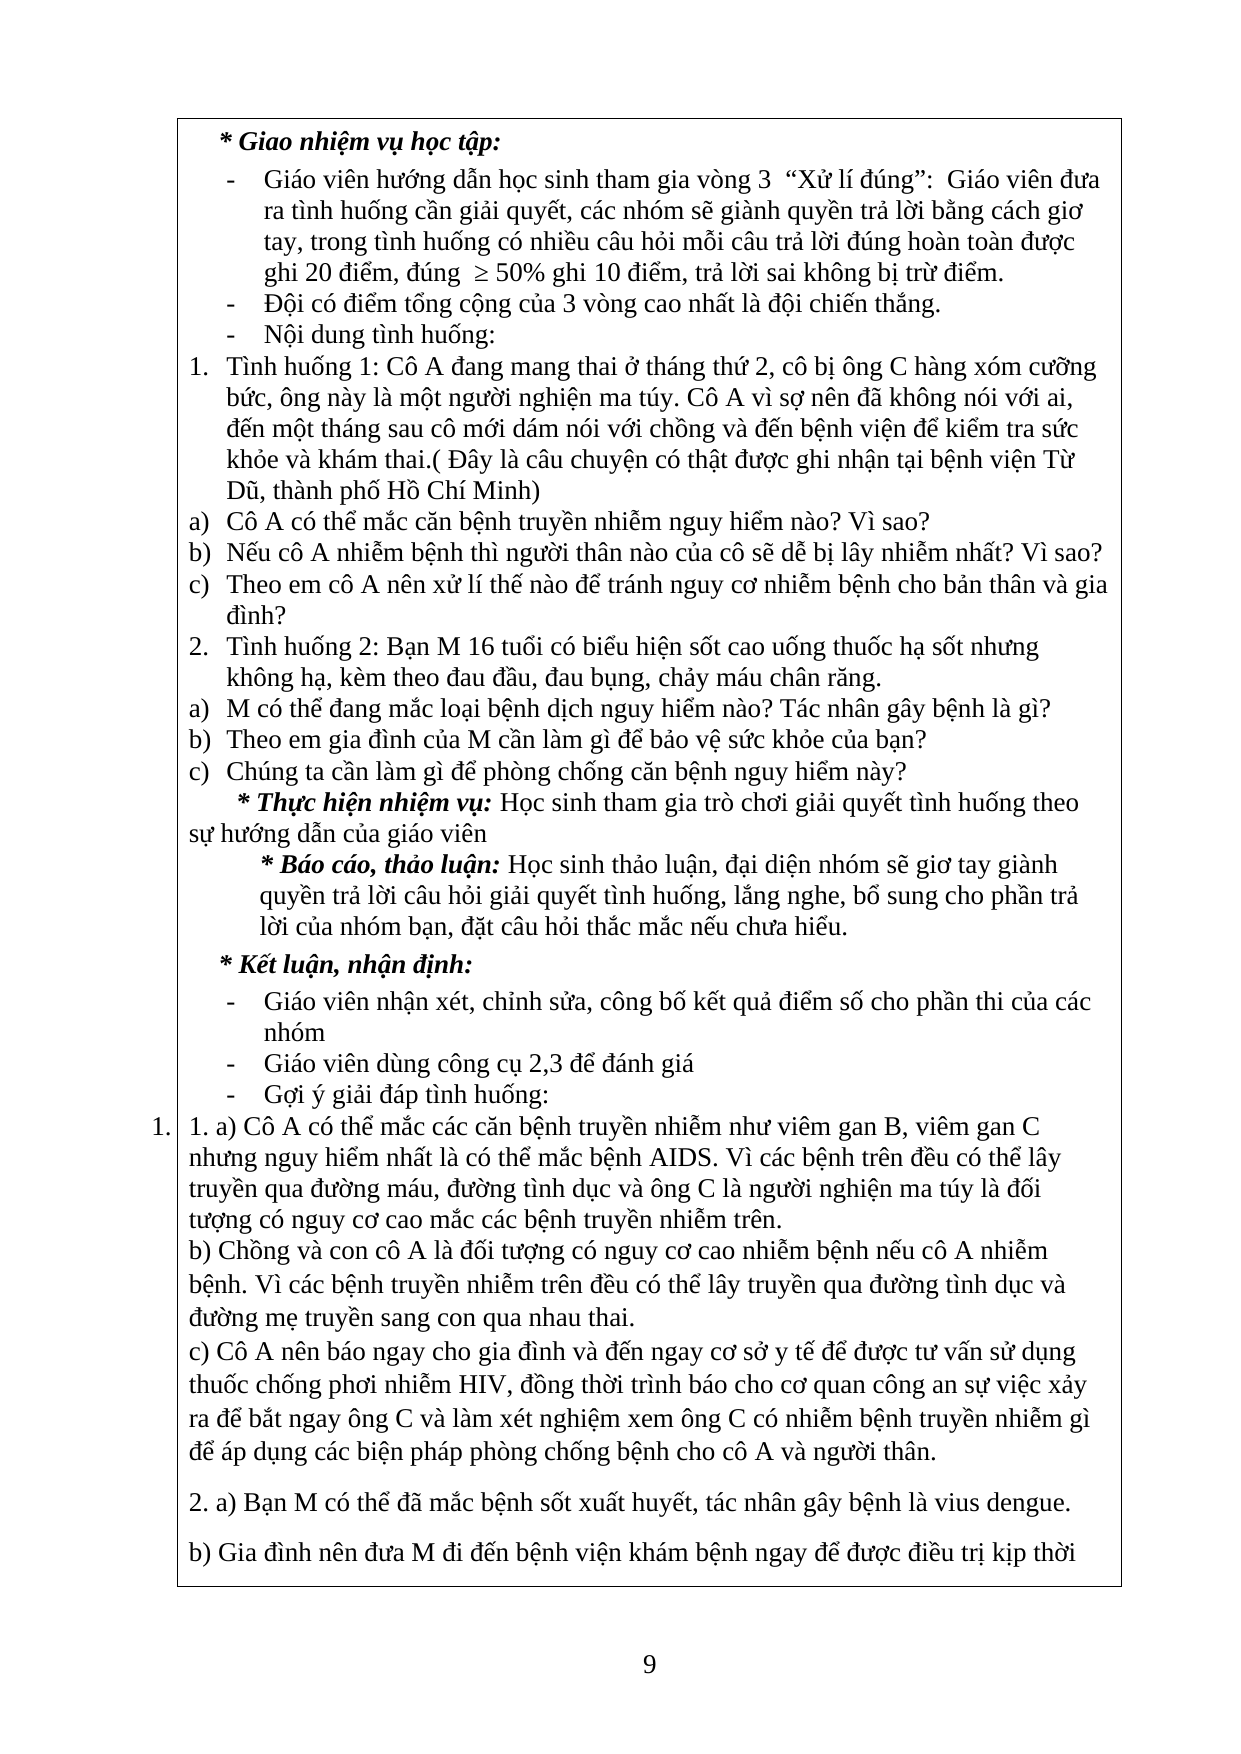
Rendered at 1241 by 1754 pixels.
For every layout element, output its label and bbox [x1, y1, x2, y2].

table_header [178, 119, 1121, 1586]
